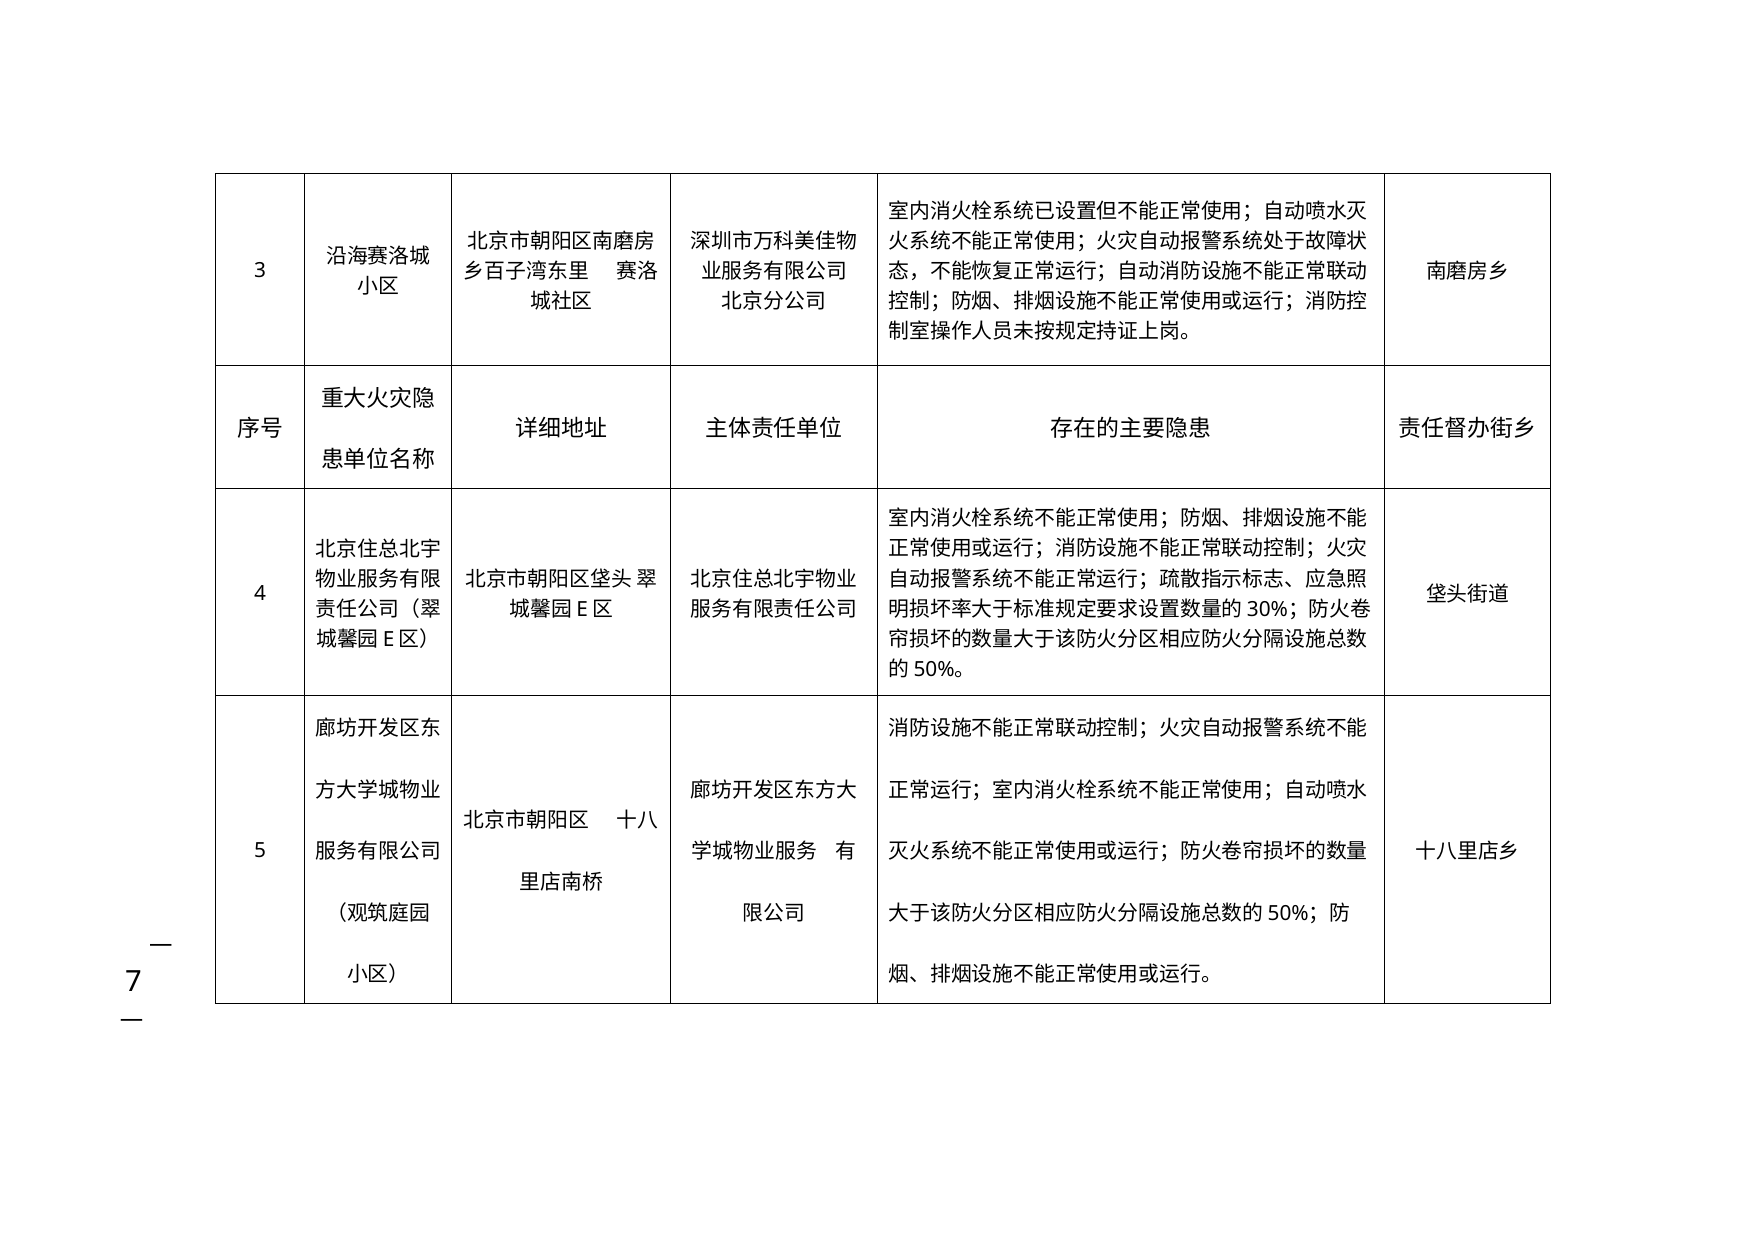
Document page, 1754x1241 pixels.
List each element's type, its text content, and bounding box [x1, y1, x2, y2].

table_cell 廊坊开发区东方大学城物业服务 有限公司 [671, 696, 877, 1003]
table_cell 北京市朝阳区垡头 翠城馨园E区 [452, 489, 670, 695]
table_cell 存在的主要隐患 [878, 366, 1384, 488]
table_cell 主体责任单位 [671, 366, 877, 488]
table_cell 北京住总北宇物业服务有限责任公司（翠城馨园E区） [305, 489, 451, 695]
table_cell 4 [216, 489, 304, 695]
table_cell 北京市朝阳区 十八里店南桥 [452, 696, 670, 1003]
table_cell 深圳市万科美佳物业服务有限公司 北京分公司 [671, 174, 877, 364]
table_cell 重大火灾隐患单位名称 [305, 366, 451, 488]
table_cell 3 [216, 174, 304, 364]
table_cell 北京市朝阳区南磨房乡百子湾东里 赛洛城社区 [452, 174, 670, 364]
table_cell 廊坊开发区东方大学城物业服务有限公司（观筑庭园 小区） [305, 696, 451, 1003]
table_cell 责任督办街乡 [1385, 366, 1550, 488]
table_cell 序号 [216, 366, 304, 488]
table_cell 南磨房乡 [1385, 174, 1550, 364]
table_cell 5 [216, 696, 304, 1003]
table_cell 沿海赛洛城 小区 [305, 174, 451, 364]
table_cell 室内消火栓系统不能正常使用；防烟、排烟设施不能正常使用或运行；消防设施不能正常联动控制；火灾自动报警系统不能正常运行；疏散指示标志、应急照明损坏率大于标准规定要求设置数量的30%；防火卷帘损坏的数量大于该防火分区相应防火分隔设施总数的50%。 [878, 489, 1384, 695]
table_cell 详细地址 [452, 366, 670, 488]
table_cell 北京住总北宇物业服务有限责任公司 [671, 489, 877, 695]
table_cell 室内消火栓系统已设置但不能正常使用；自动喷水灭火系统不能正常使用；火灾自动报警系统处于故障状态，不能恢复正常运行；自动消防设施不能正常联动控制；防烟、排烟设施不能正常使用或运行；消防控制室操作人员未按规定持证上岗。 [878, 174, 1384, 364]
table_cell 消防设施不能正常联动控制；火灾自动报警系统不能正常运行；室内消火栓系统不能正常使用；自动喷水灭火系统不能正常使用或运行；防火卷帘损坏的数量大于该防火分区相应防火分隔设施总数的50%；防烟、排烟设施不能正常使用或运行。 [878, 696, 1384, 1003]
table_cell 垡头街道 [1385, 489, 1550, 695]
table_cell 十八里店乡 [1385, 696, 1550, 1003]
